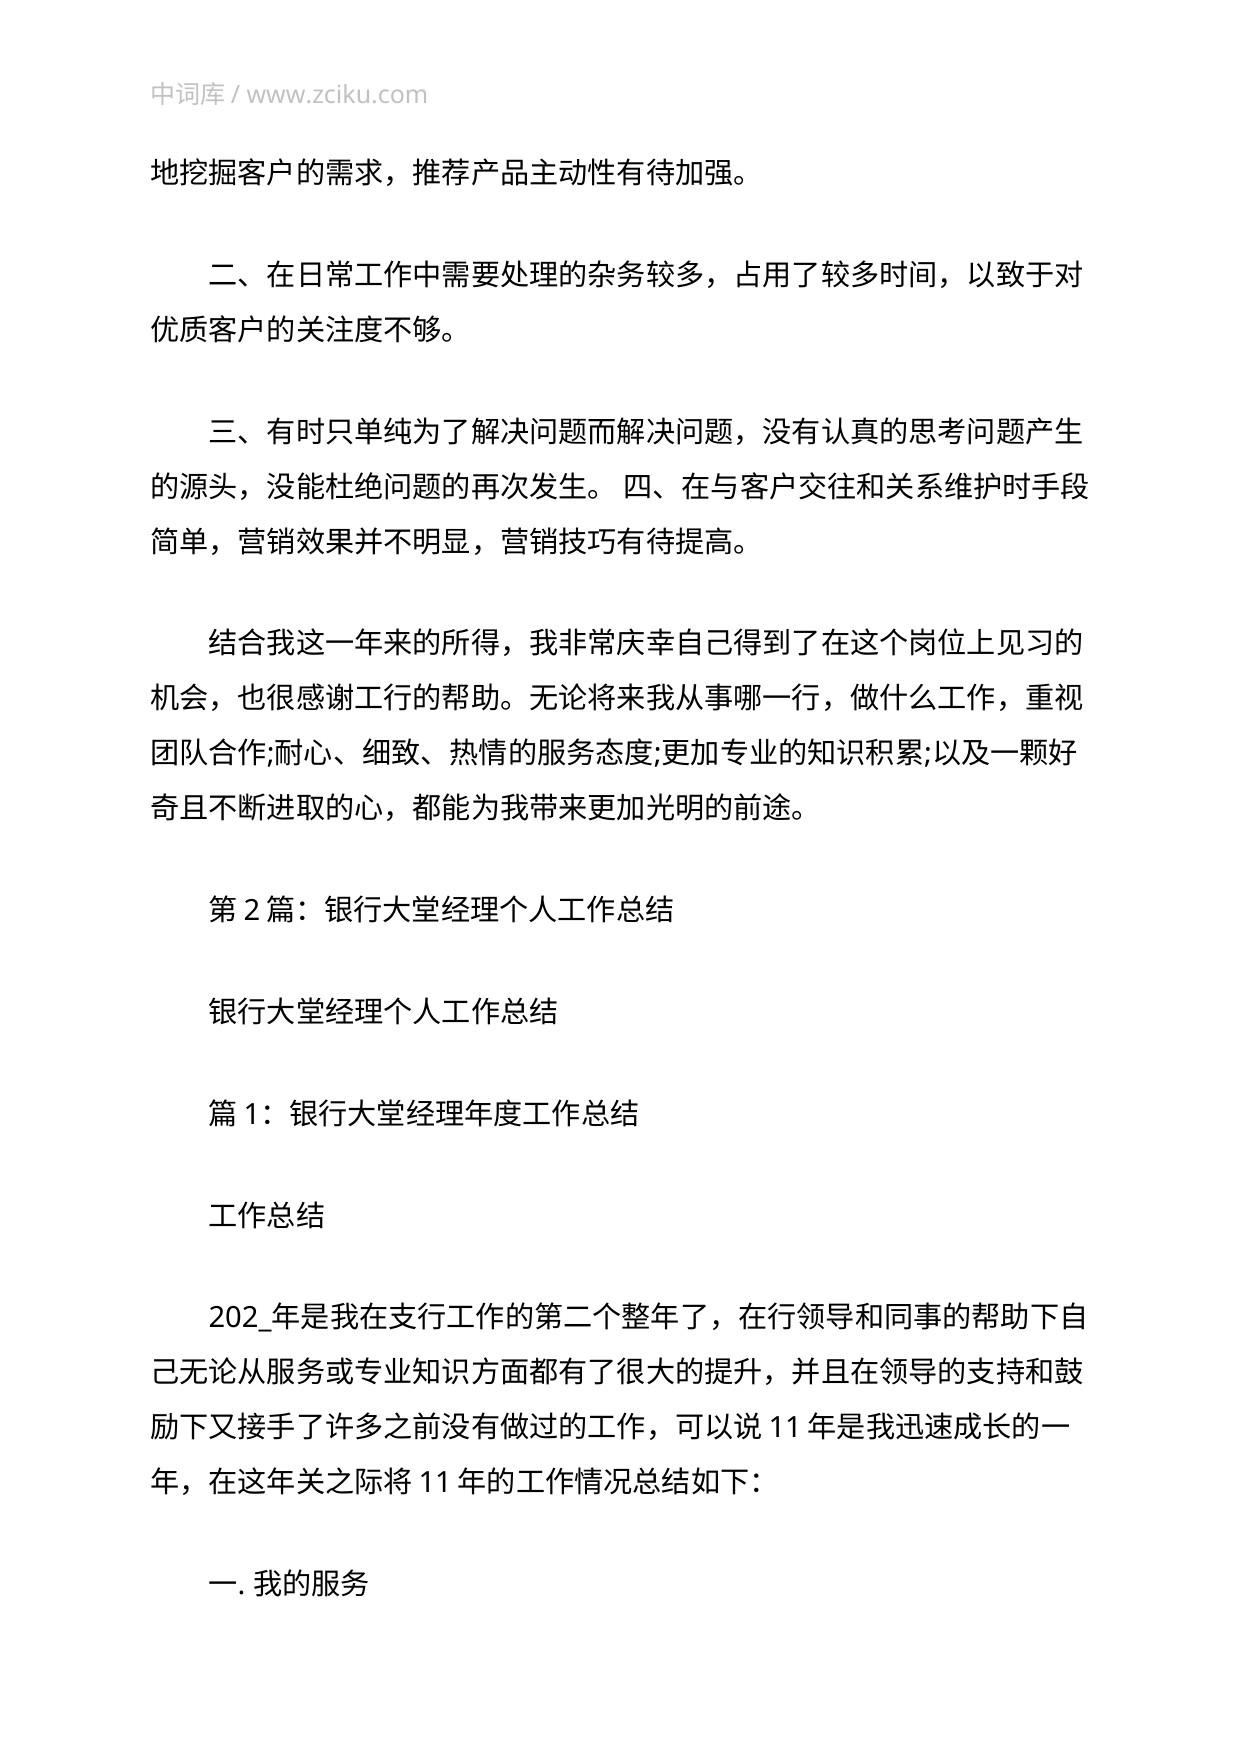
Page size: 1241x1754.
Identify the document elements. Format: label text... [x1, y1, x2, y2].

text 结合我这一年来的所得，我非常庆幸自己得到了在这个岗位上见习的机会，也很感谢工行的帮助。无论将来我从事哪一行，做什么工作，重视团队合作;耐心、细致、热情的服务态度;更加专业的知识积累;以及一颗好奇且不断进取的心，都能为我带来更加光明的前途。 [150, 620, 1090, 827]
text 202_年是我在支行工作的第二个整年了，在行领导和同事的帮助下自己无论从服务或专业知识方面都有了很大的提升，并且在领导的支持和鼓励下又接手了许多之前没有做过的工作，可以说11年是我迅速成长的一年，在这年关之际将11年的工作情况总结如下： [150, 1294, 1090, 1501]
text 银行大堂经理个人工作总结 [150, 988, 1090, 1031]
text 第2篇：银行大堂经理个人工作总结 [150, 887, 1090, 929]
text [150, 150, 1090, 192]
text 篇1：银行大堂经理年度工作总结 [150, 1090, 1090, 1133]
text 二、在日常工作中需要处理的杂务较多，占用了较多时间，以致于对优质客户的关注度不够。 [150, 252, 1090, 349]
text 三、有时只单纯为了解决问题而解决问题，没有认真的思考问题产生的源头，没能杜绝问题的再次发生。 四、在与客户交往和关系维护时手段简单，营销效果并不明显，营销技巧有待提高。 [150, 408, 1090, 561]
text 工作总结 [150, 1192, 1090, 1234]
text 一. 我的服务 [150, 1561, 1090, 1603]
